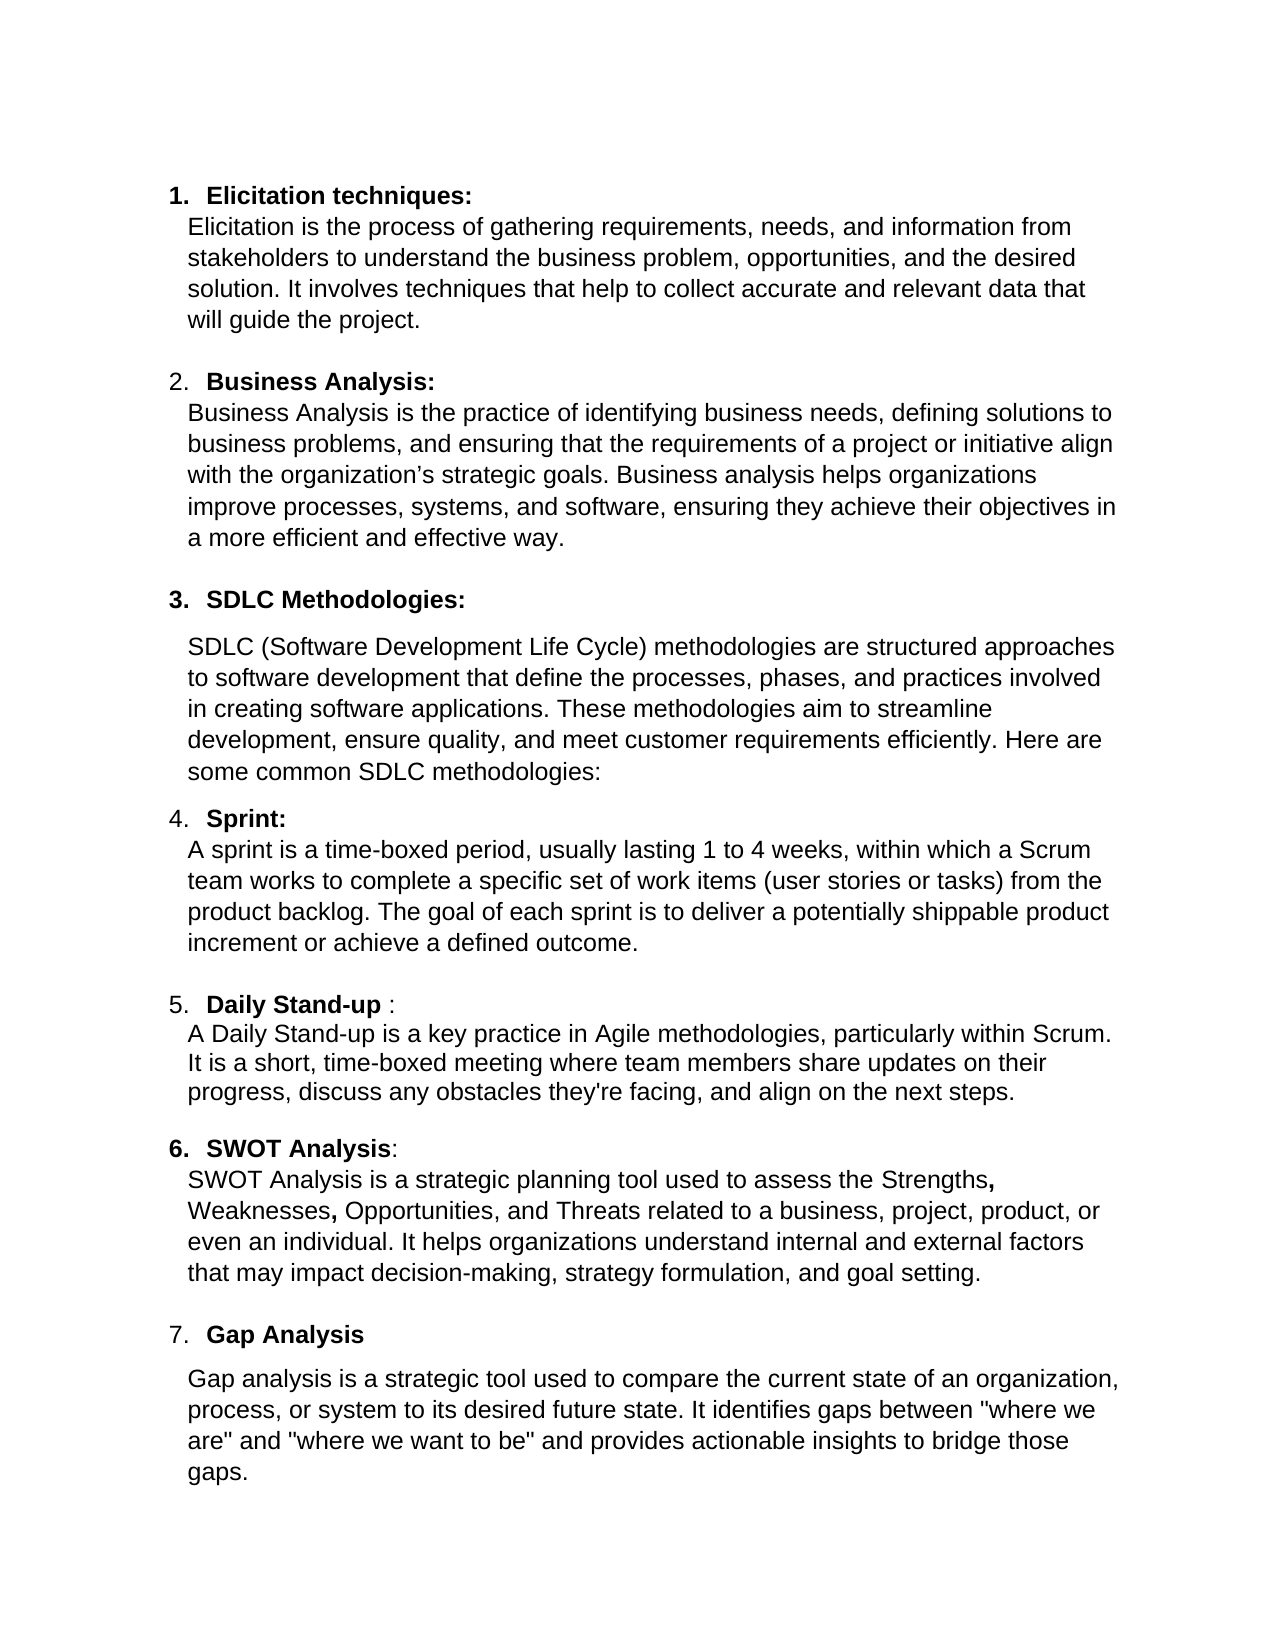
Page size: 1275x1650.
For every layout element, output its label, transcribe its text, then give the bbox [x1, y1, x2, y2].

list Business Analysis is the practice of identifying business needs, defining solutions to business problems, and ensuring that the requirements of a project or initiative align with the organization’s strategic goals. Business analysis helps organizations improve processes, systems, and software, ensuring they achieve their objectives in a more efficient and effective way. [187, 398, 1125, 551]
list A Daily Stand-up is a key practice in Agile methodologies, particularly within Scrum. It is a short, time-boxed meeting where team members share updates on their progress, discuss any obstacles they're facing, and align on the next steps. [187, 1019, 1125, 1105]
list Sprint: [169, 804, 1125, 833]
list Daily Stand-up : [169, 990, 1125, 1019]
list Gap Analysis [169, 1320, 1125, 1349]
list SWOT Analysis: [169, 1134, 1125, 1163]
list SDLC Methodologies: [169, 584, 1125, 613]
list SWOT Analysis is a strategic planning tool used to assess the Strengths, Weaknesses, Opportunities, and Threats related to a business, project, product, or even an individual. It helps organizations understand internal and external factors that may impact decision-making, strategy formulation, and goal setting. [187, 1165, 1125, 1287]
list Elicitation techniques: [169, 181, 1125, 210]
text SDLC (Software Development Life Cycle) methodologies are structured approaches to software development that define the processes, phases, and practices involved in creating software applications. These methodologies aim to streamline development, ensure quality, and meet customer requirements efficiently. Here are some common SDLC methodologies: [187, 632, 1125, 785]
text Gap analysis is a strategic tool used to compare the current state of an organization, process, or system to its desired future state. It identifies gaps between "where we are" and "where we want to be" and provides actionable insights to bridge those gaps. [187, 1364, 1125, 1486]
list Business Analysis: [169, 367, 1125, 396]
list A sprint is a time-boxed period, usually lasting 1 to 4 weeks, within which a Scrum team works to complete a specific set of work items (user stories or tasks) from the product backlog. The goal of each sprint is to deliver a potentially shippable product increment or achieve a defined outcome. [187, 835, 1125, 957]
list Elicitation is the process of gathering requirements, needs, and information from stakeholders to understand the business problem, opportunities, and the desired solution. It involves techniques that help to collect accurate and relevant data that will guide the project. [187, 212, 1125, 334]
